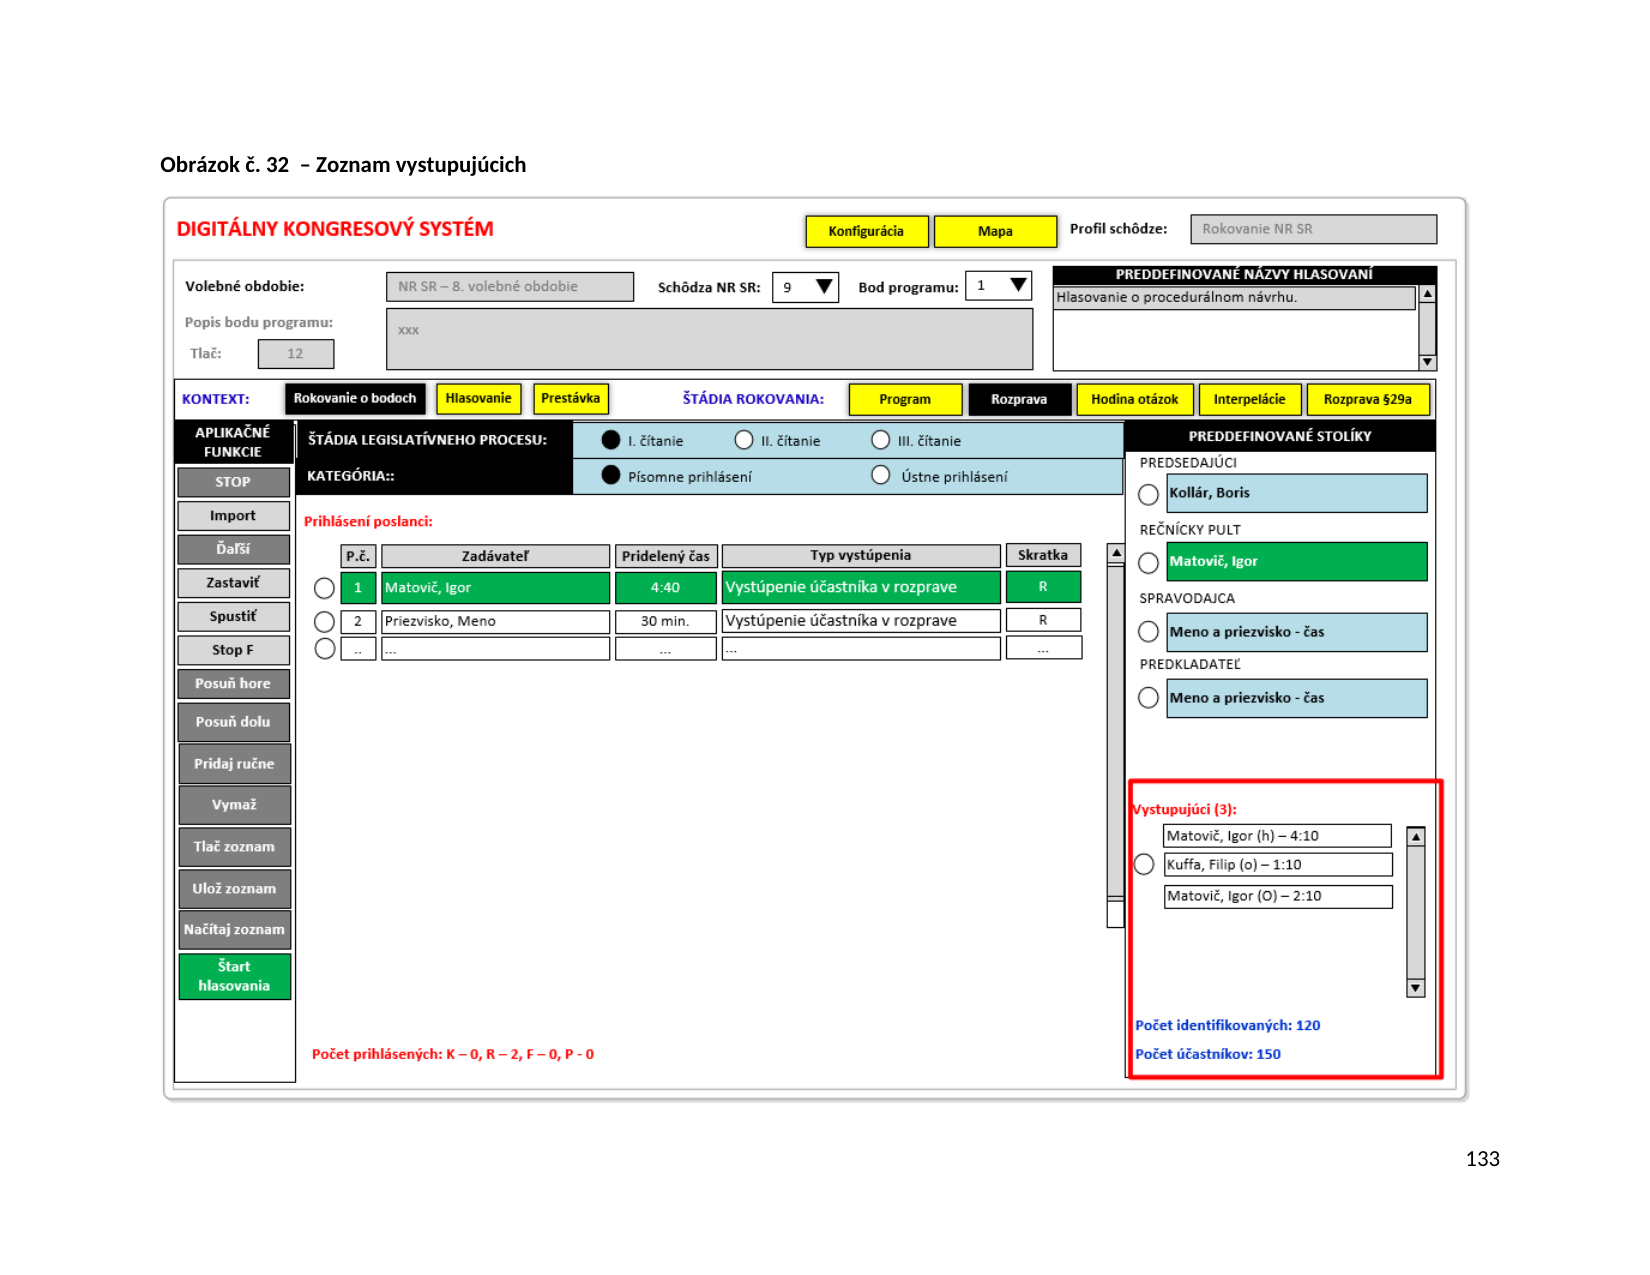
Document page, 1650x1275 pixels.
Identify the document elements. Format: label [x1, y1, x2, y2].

picture [150, 182, 1476, 1107]
text [150, 150, 1500, 1106]
